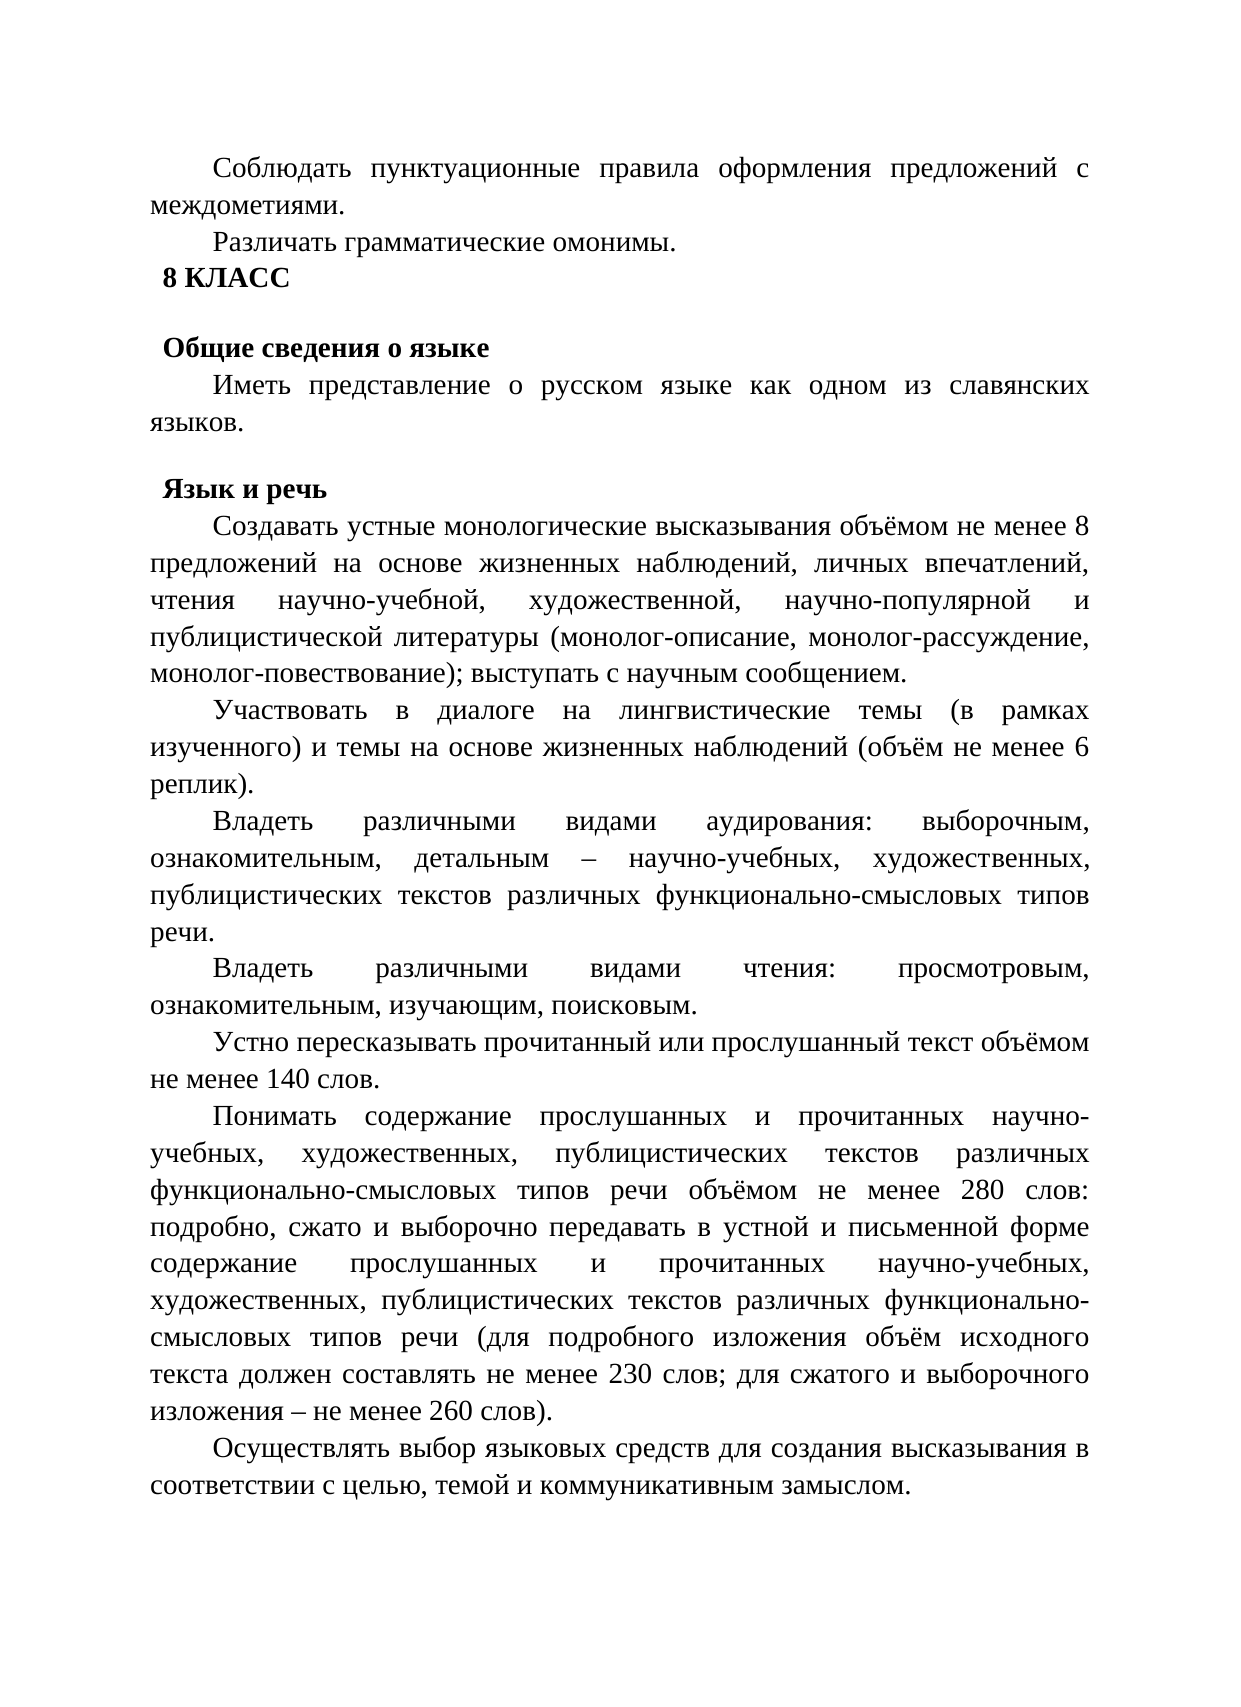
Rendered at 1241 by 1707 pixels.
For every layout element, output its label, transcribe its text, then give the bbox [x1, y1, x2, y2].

text Общие сведения о языке [162, 330, 1090, 363]
text 8 КЛАСС [162, 261, 1090, 294]
text Участвовать в диалоге на лингвистические темы (в рамках изученного) и темы на основе жизненных наблюдений (объём не менее 6 реплик). [150, 692, 1090, 800]
text Владеть различными видами аудирования: выборочным, ознакомительным, детальным – научно-учебных, художест­венных, публицистических текстов различных функционально-смысловых типов речи. [150, 803, 1090, 947]
text Осуществлять выбор языковых средств для создания высказывания в соответствии с целью, темой и коммуникативным замыслом. [150, 1430, 1090, 1500]
text Язык и речь [162, 471, 1090, 505]
text Соблюдать пунктуационные правила оформления предложений с междометиями. [150, 150, 1090, 220]
text Владеть различными видами чтения: просмотровым, ознакомительным, изучающим, поисковым. [150, 951, 1090, 1021]
text Различать грамматические омонимы. [150, 224, 1090, 257]
text Понимать содержание прослушанных и прочитанных научно-учебных, художественных, публицистических текстов различных функционально-смысловых типов речи объёмом не менее 280 слов: подробно, сжато и выборочно передавать в устной и письменной форме содержание прослушанных и прочитанных научно-учебных, художественных, публицистических текстов различных функционально-смысловых типов речи (для подробного изложения объём исходного текста должен составлять не менее 230 слов; для сжатого и выборочного изложения – не менее 260 слов). [150, 1098, 1090, 1427]
text Устно пересказывать прочитанный или прослушанный текст объёмом не менее 140 слов. [150, 1024, 1090, 1095]
text Создавать устные монологические высказывания объёмом не менее 8 предложений на основе жизненных наблюдений, личных впечатлений, чтения научно-учебной, художественной, научно-популярной и публицистической литературы (монолог-описание, монолог-рассуждение, монолог-повествование); выступать с научным сообщением. [150, 508, 1090, 689]
text Иметь представление о русском языке как одном из славянских языков. [150, 367, 1090, 437]
